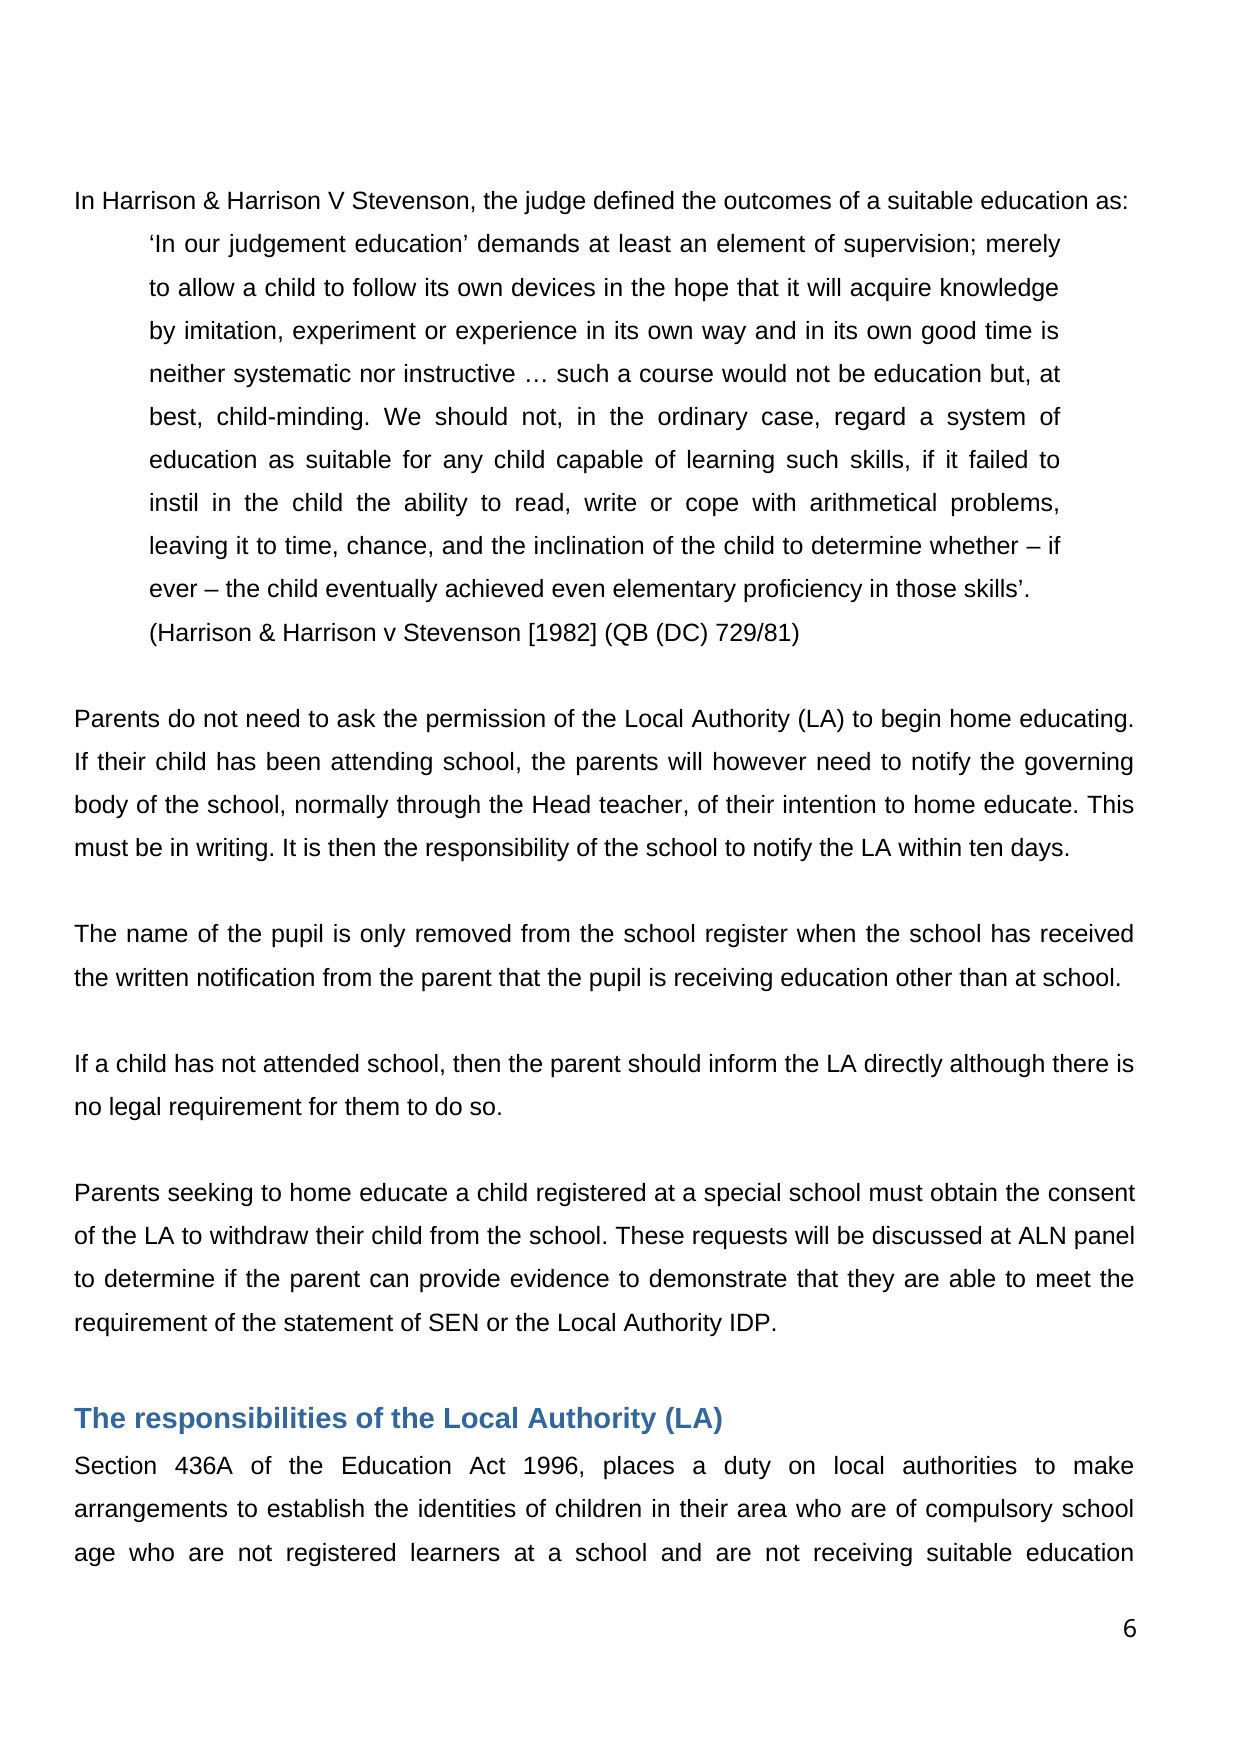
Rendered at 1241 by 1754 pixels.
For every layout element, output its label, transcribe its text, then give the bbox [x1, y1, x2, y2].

text Parents seeking to home educate a child registered at a special school must obtain the consent of the LA to withdraw their child from the school. These requests will be discussed at ALN panel to determine if the parent can provide evidence to demonstrate that they are able to meet the requirement of the statement of SEN or the Local Authority IDP. [74, 1178, 1137, 1336]
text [74, 1451, 1137, 1566]
text The name of the pupil is only removed from the school register when the school has received the written notification from the parent that the pupil is receiving education other than at school. [74, 919, 1137, 991]
text In Harrison & Harrison V Stevenson, the judge defined the outcomes of a suitable education as: [74, 186, 1137, 215]
text ‘In our judgement education’ demands at least an element of supervision; merely to allow a child to follow its own devices in the hope that it will acquire knowledge by imitation, experiment or experience in its own way and in its own good time is neither systematic nor instructive … such a course would not be education but, at best, child-minding. We should not, in the ordinary case, regard a system of education as suitable for any child capable of learning such skills, if it failed to instil in the child the ability to read, write or cope with arithmetical problems, leaving it to time, chance, and the inclination of the child to determine whether – if ever – the child eventually achieved even elementary proficiency in those skills’. [149, 229, 1062, 603]
text The responsibilities of the Local Authority (LA) [74, 1401, 1137, 1434]
text Parents do not need to ask the permission of the Local Authority (LA) to begin home educating. If their child has been attending school, the parents will however need to notify the governing body of the school, normally through the Head teacher, of their intention to home educate. This must be in writing. It is then the responsibility of the school to notify the LA within ten days. [74, 661, 1137, 862]
text (Harrison & Harrison v Stevenson [1982] (QB (DC) 729/81) [149, 617, 1062, 646]
text If a child has not attended school, then the parent should inform the LA directly although there is no legal requirement for them to do so. [74, 1049, 1137, 1121]
